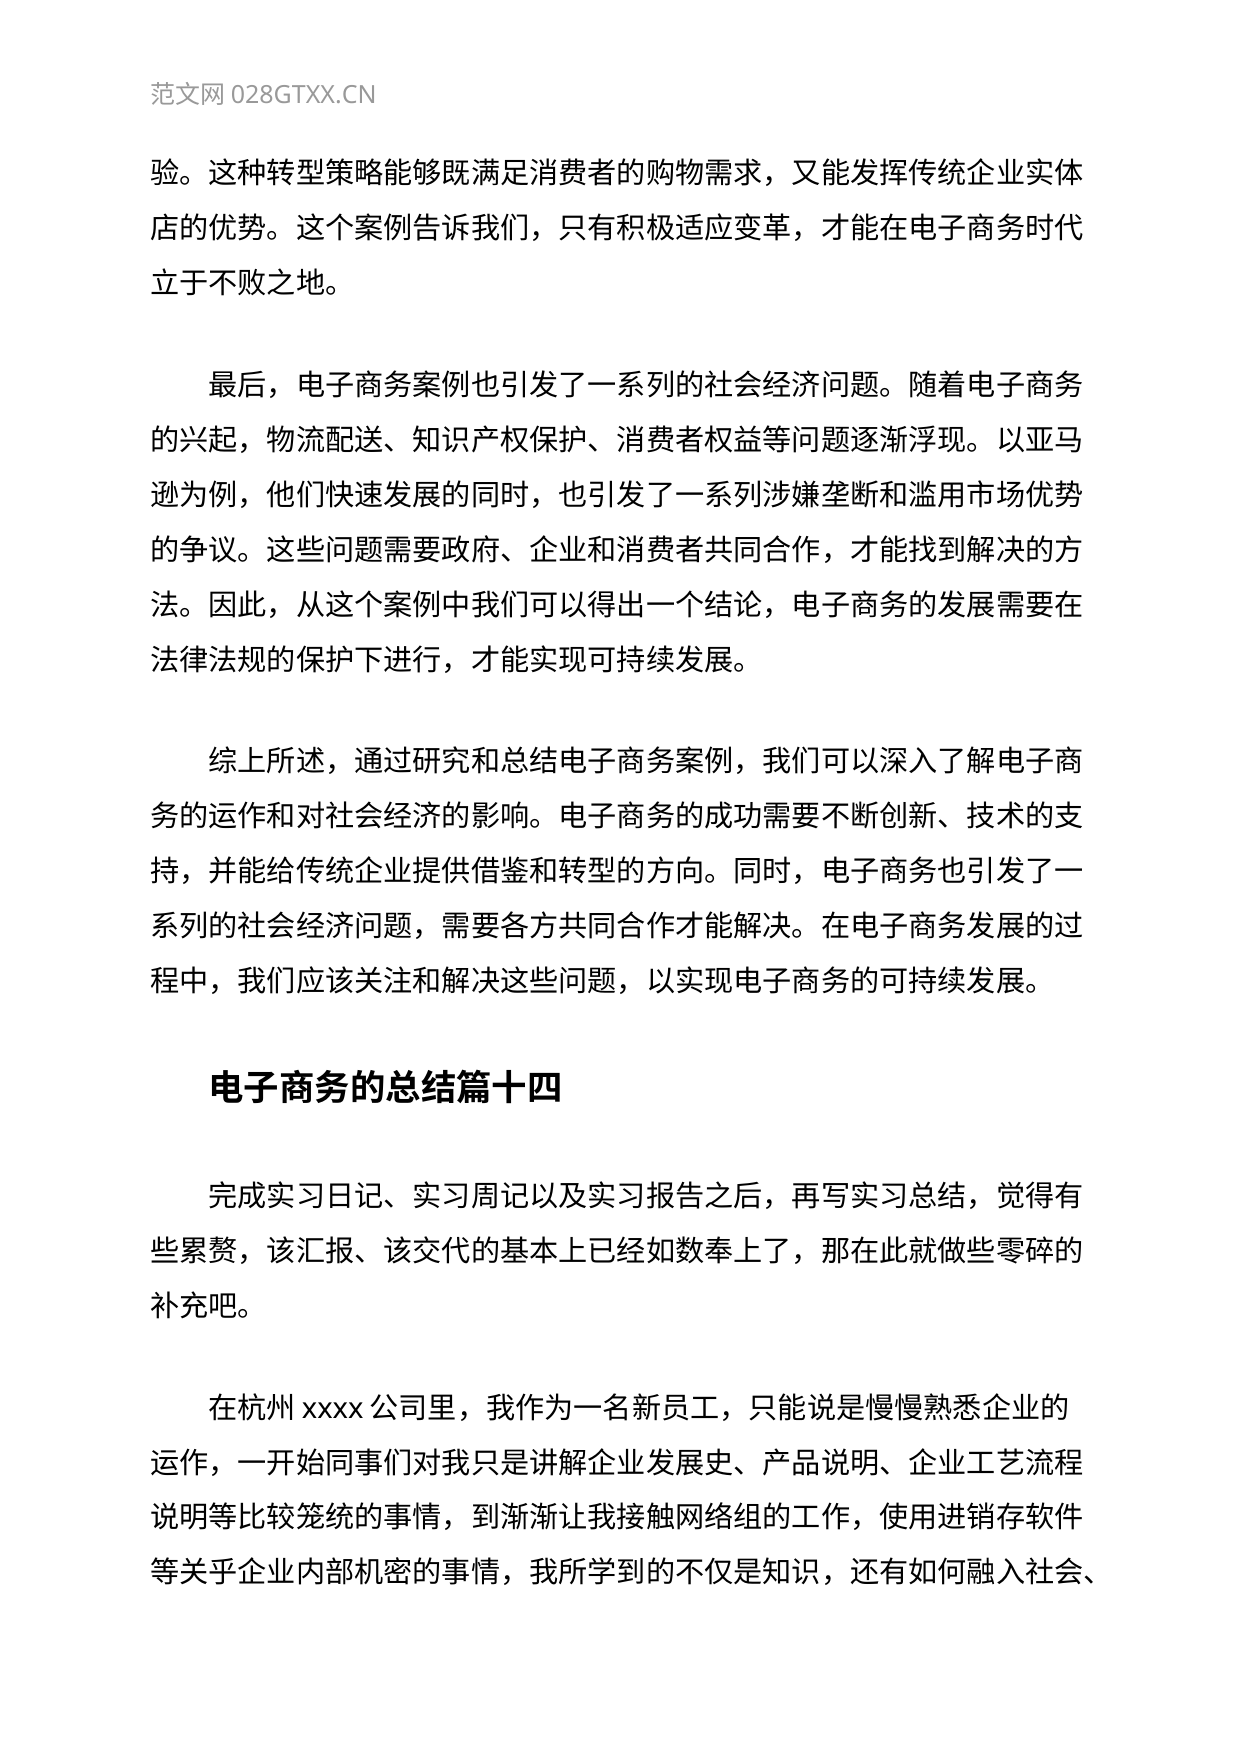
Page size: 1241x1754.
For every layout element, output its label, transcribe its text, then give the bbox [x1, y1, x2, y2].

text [150, 1384, 1090, 1591]
text 综上所述，通过研究和总结电子商务案例，我们可以深入了解电子商务的运作和对社会经济的影响。电子商务的成功需要不断创新、技术的支持，并能给传统企业提供借鉴和转型的方向。同时，电子商务也引发了一系列的社会经济问题，需要各方共同合作才能解决。在电子商务发展的过程中，我们应该关注和解决这些问题，以实现电子商务的可持续发展。 [150, 738, 1090, 1000]
text 最后，电子商务案例也引发了一系列的社会经济问题。随着电子商务的兴起，物流配送、知识产权保护、消费者权益等问题逐渐浮现。以亚马逊为例，他们快速发展的同时，也引发了一系列涉嫌垄断和滥用市场优势的争议。这些问题需要政府、企业和消费者共同合作，才能找到解决的方法。因此，从这个案例中我们可以得出一个结论，电子商务的发展需要在法律法规的保护下进行，才能实现可持续发展。 [150, 362, 1090, 678]
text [150, 150, 1090, 302]
text 电子商务的总结篇十四 [150, 1059, 1090, 1110]
text 完成实习日记、实习周记以及实习报告之后，再写实习总结，觉得有些累赘，该汇报、该交代的基本上已经如数奉上了，那在此就做些零碎的补充吧。 [150, 1173, 1090, 1325]
